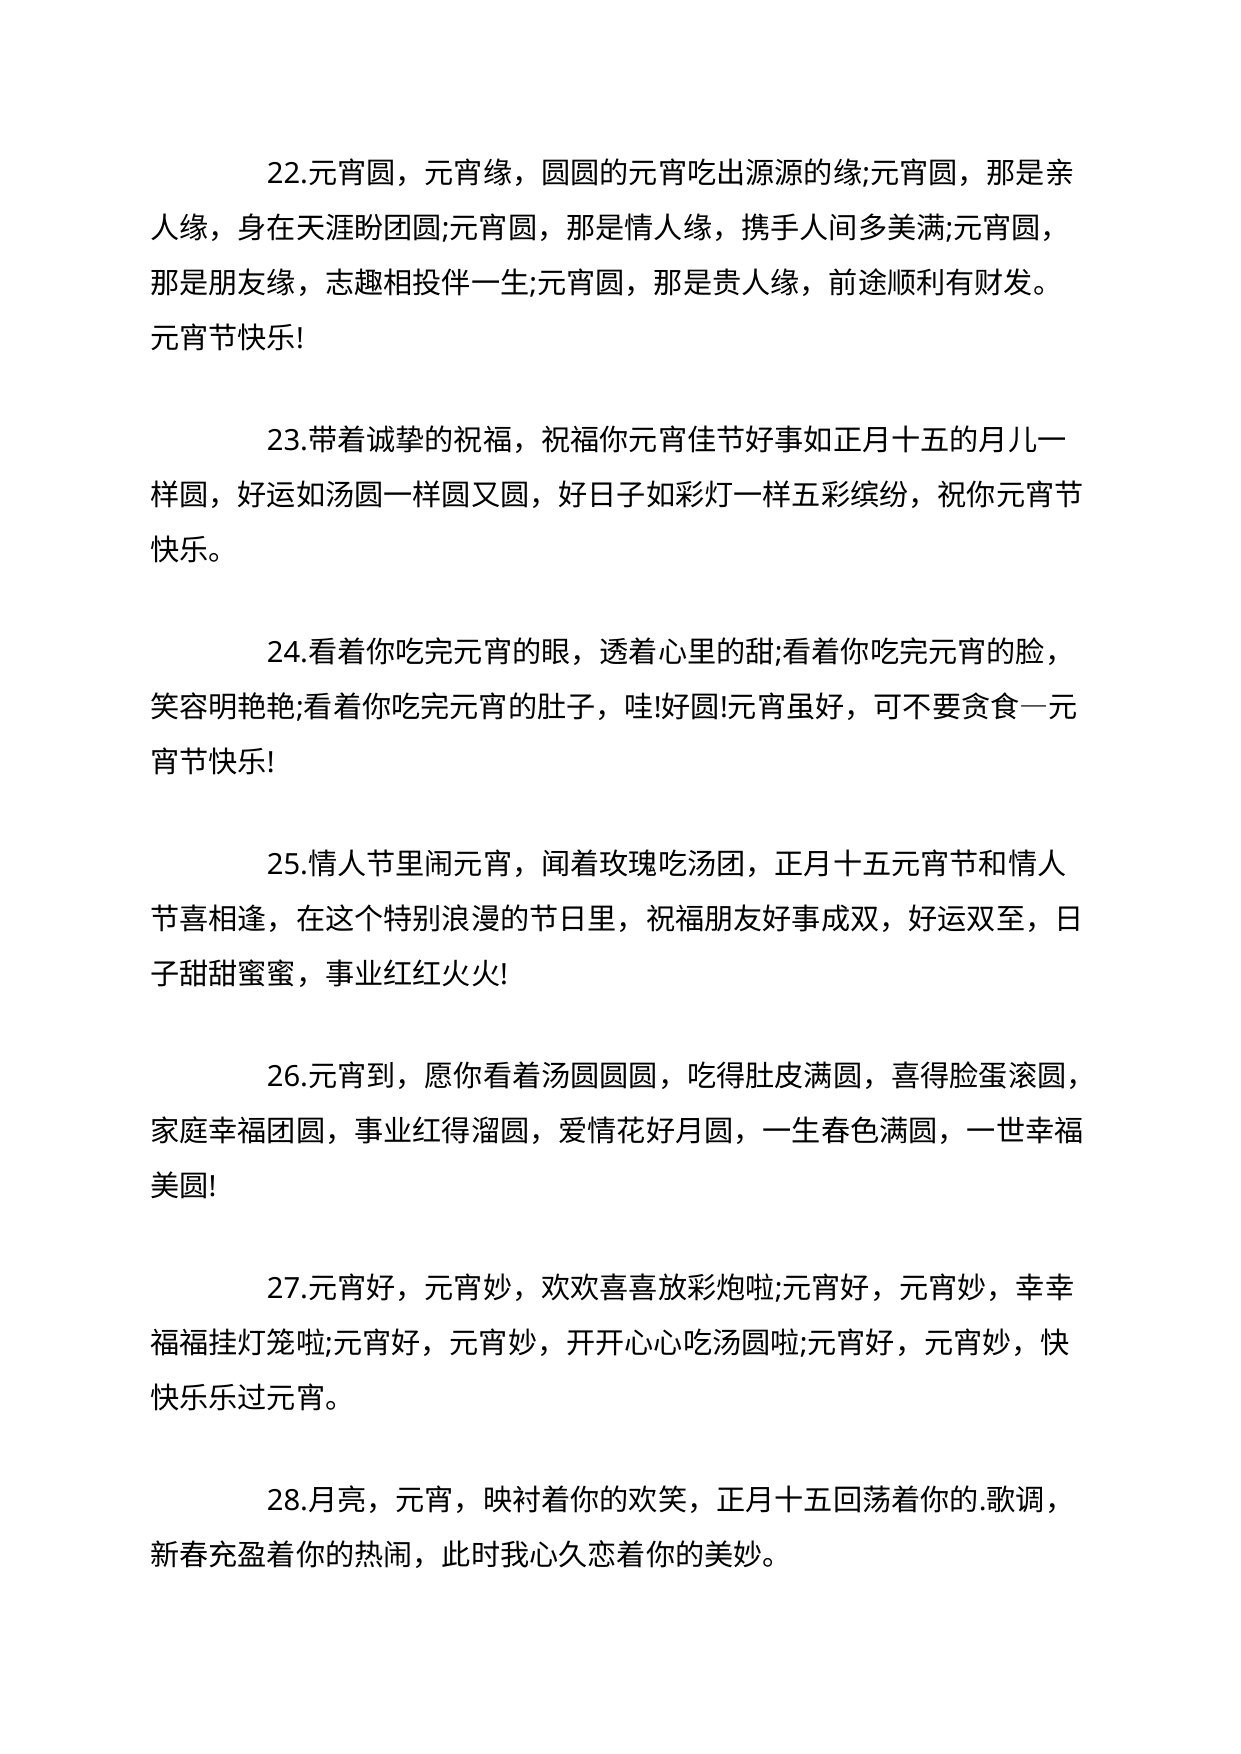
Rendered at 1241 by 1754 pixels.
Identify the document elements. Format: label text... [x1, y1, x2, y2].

text 28.月亮，元宵，映衬着你的欢笑，正月十五回荡着你的.歌调，新春充盈着你的热闹，此时我心久恋着你的美妙。 [150, 1476, 1090, 1573]
text 27.元宵好，元宵妙，欢欢喜喜放彩炮啦;元宵好，元宵妙，幸幸福福挂灯笼啦;元宵好，元宵妙，开开心心吃汤圆啦;元宵好，元宵妙，快快乐乐过元宵。 [150, 1264, 1090, 1417]
text 25.情人节里闹元宵，闻着玫瑰吃汤团，正月十五元宵节和情人节喜相逢，在这个特别浪漫的节日里，祝福朋友好事成双，好运双至，日子甜甜蜜蜜，事业红红火火! [150, 841, 1090, 993]
text 26.元宵到，愿你看着汤圆圆圆，吃得肚皮满圆，喜得脸蛋滚圆，家庭幸福团圆，事业红得溜圆，爱情花好月圆，一生春色满圆，一世幸福美圆! [150, 1052, 1090, 1205]
text 24.看着你吃完元宵的眼，透着心里的甜;看着你吃完元宵的脸，笑容明艳艳;看着你吃完元宵的肚子，哇!好圆!元宵虽好，可不要贪食—元宵节快乐! [150, 629, 1090, 781]
text 22.元宵圆，元宵缘，圆圆的元宵吃出源源的缘;元宵圆，那是亲人缘，身在天涯盼团圆;元宵圆，那是情人缘，携手人间多美满;元宵圆，那是朋友缘，志趣相投伴一生;元宵圆，那是贵人缘，前途顺利有财发。元宵节快乐! [150, 150, 1090, 357]
text 23.带着诚挚的祝福，祝福你元宵佳节好事如正月十五的月儿一样圆，好运如汤圆一样圆又圆，好日子如彩灯一样五彩缤纷，祝你元宵节快乐。 [150, 417, 1090, 569]
